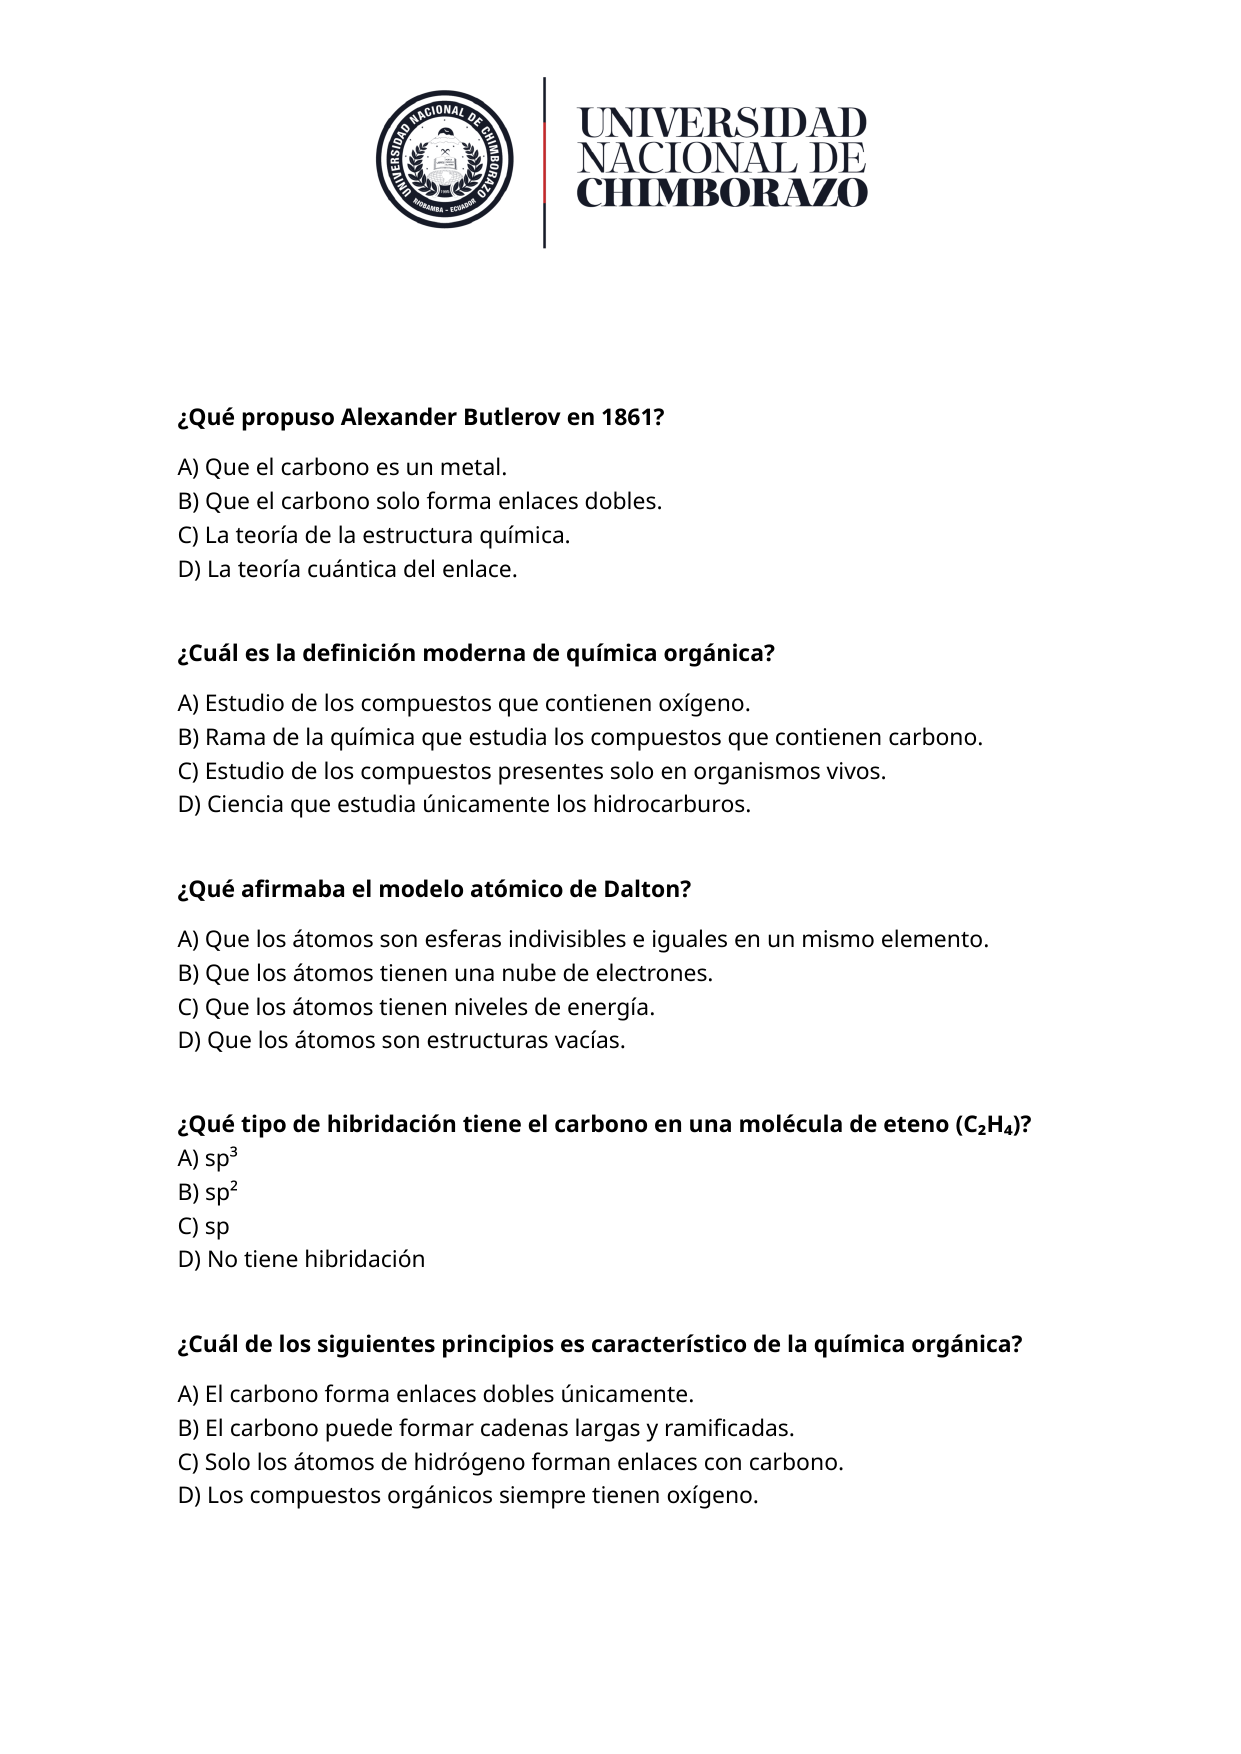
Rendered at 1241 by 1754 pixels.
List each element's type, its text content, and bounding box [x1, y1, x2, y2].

text ¿Qué propuso Alexander Butlerov en 1861? [177, 401, 1063, 432]
text B) Rama de la química que estudia los compuestos que contienen carbono. [177, 721, 1063, 752]
text ¿Qué tipo de hibridación tiene el carbono en una molécula de eteno (C₂H₄)? [177, 1108, 1063, 1139]
text C) Estudio de los compuestos presentes solo en organismos vivos. [177, 754, 1063, 786]
text B) El carbono puede formar cadenas largas y ramificadas. [177, 1412, 1063, 1443]
text B) Que el carbono solo forma enlaces dobles. [177, 485, 1063, 516]
text A) Que el carbono es un metal. [177, 451, 1063, 482]
text D) Los compuestos orgánicos siempre tienen oxígeno. [177, 1479, 1063, 1510]
text B) Que los átomos tienen una nube de electrones. [177, 957, 1063, 988]
text A) El carbono forma enlaces dobles únicamente. [177, 1378, 1063, 1409]
text A) Que los átomos son esferas indivisibles e iguales en un mismo elemento. [177, 923, 1063, 954]
text B) sp² [177, 1176, 1063, 1207]
text D) Ciencia que estudia únicamente los hidrocarburos. [177, 788, 1063, 819]
picture [367, 73, 874, 250]
text ¿Cuál es la definición moderna de química orgánica? [177, 637, 1063, 668]
text D) Que los átomos son estructuras vacías. [177, 1024, 1063, 1055]
text C) Que los átomos tienen niveles de energía. [177, 990, 1063, 1022]
text C) La teoría de la estructura química. [177, 519, 1063, 550]
text C) sp [177, 1209, 1063, 1241]
text C) Solo los átomos de hidrógeno forman enlaces con carbono. [177, 1445, 1063, 1477]
text ¿Cuál de los siguientes principios es característico de la química orgánica? [177, 1327, 1063, 1359]
text D) La teoría cuántica del enlace. [177, 552, 1063, 584]
text D) No tiene hibridación [177, 1243, 1063, 1274]
text ¿Qué afirmaba el modelo atómico de Dalton? [177, 872, 1063, 904]
text A) Estudio de los compuestos que contienen oxígeno. [177, 687, 1063, 718]
text A) sp³ [177, 1142, 1063, 1173]
